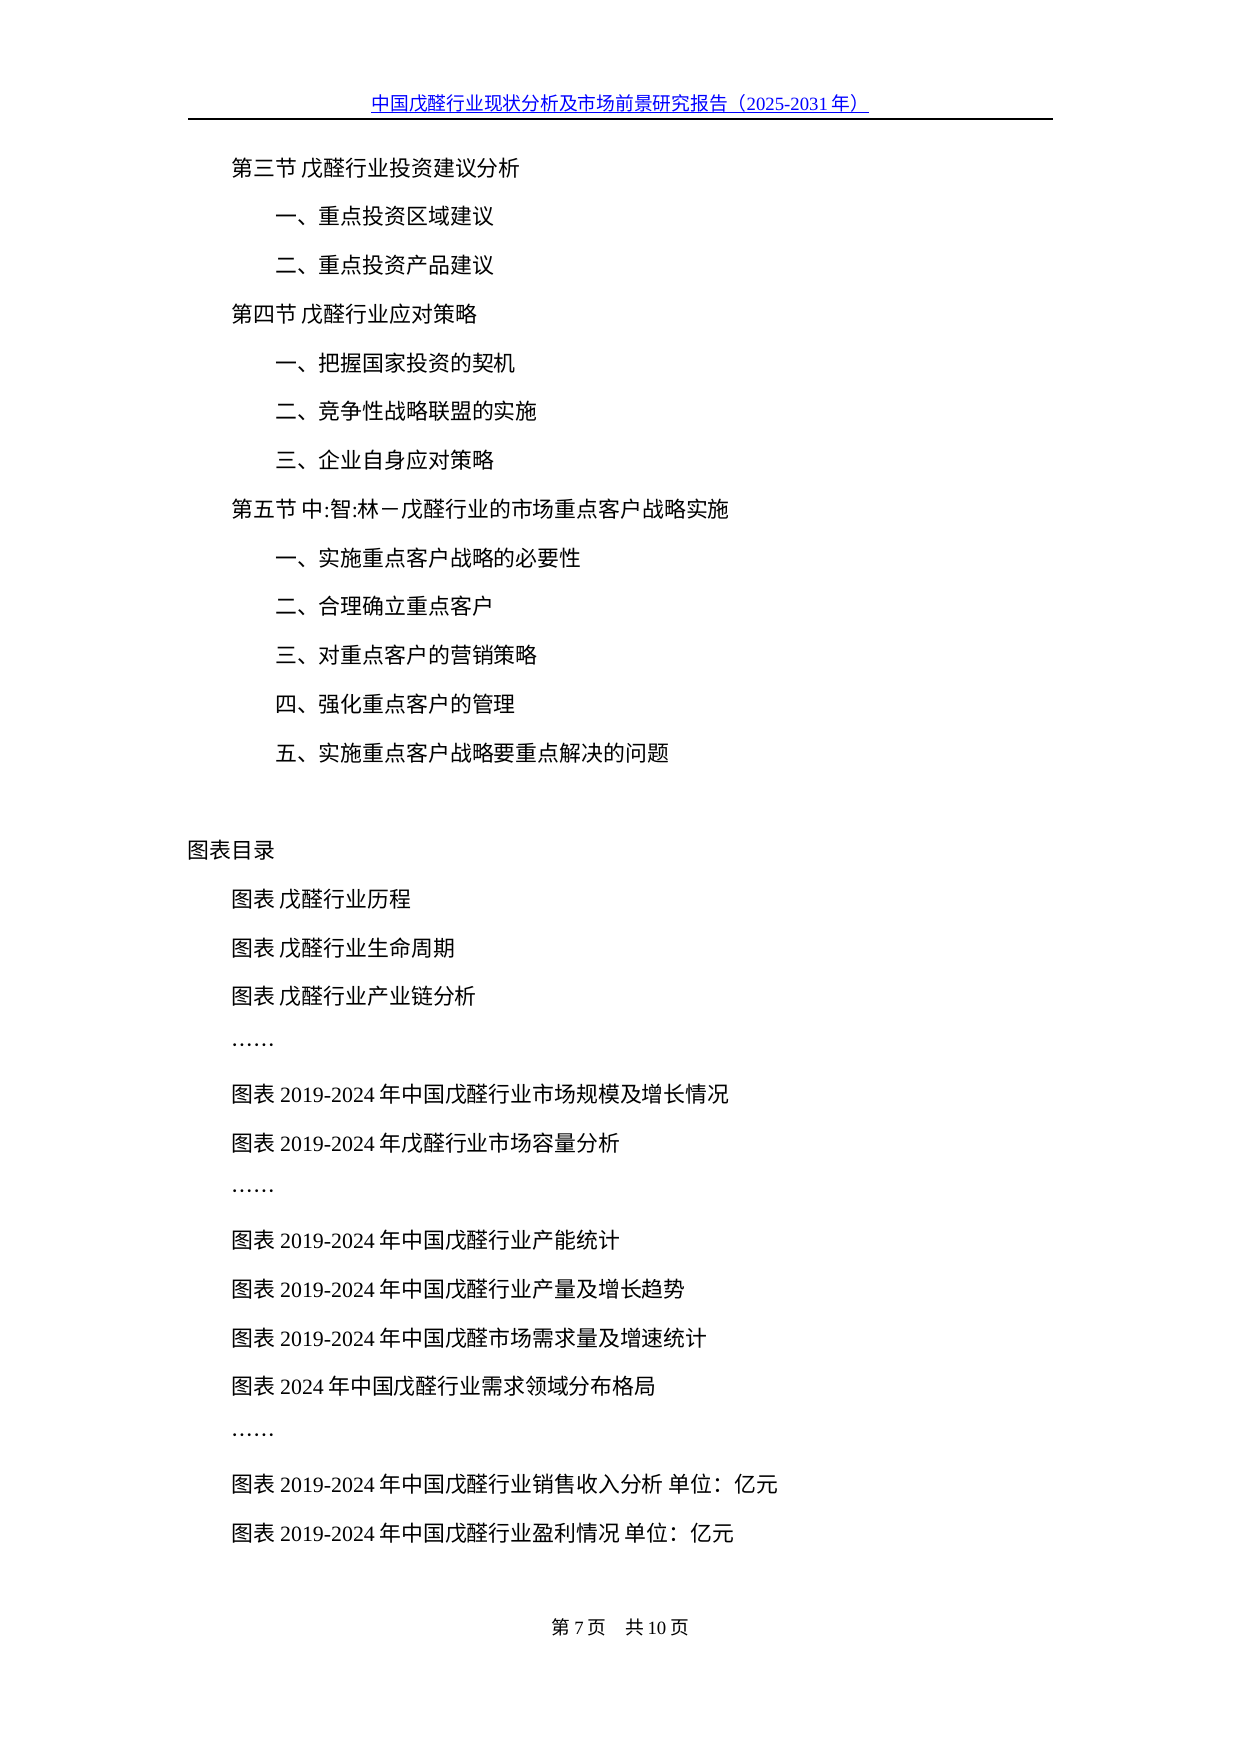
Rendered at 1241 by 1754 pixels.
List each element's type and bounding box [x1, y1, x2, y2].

text [187, 150, 1053, 1548]
